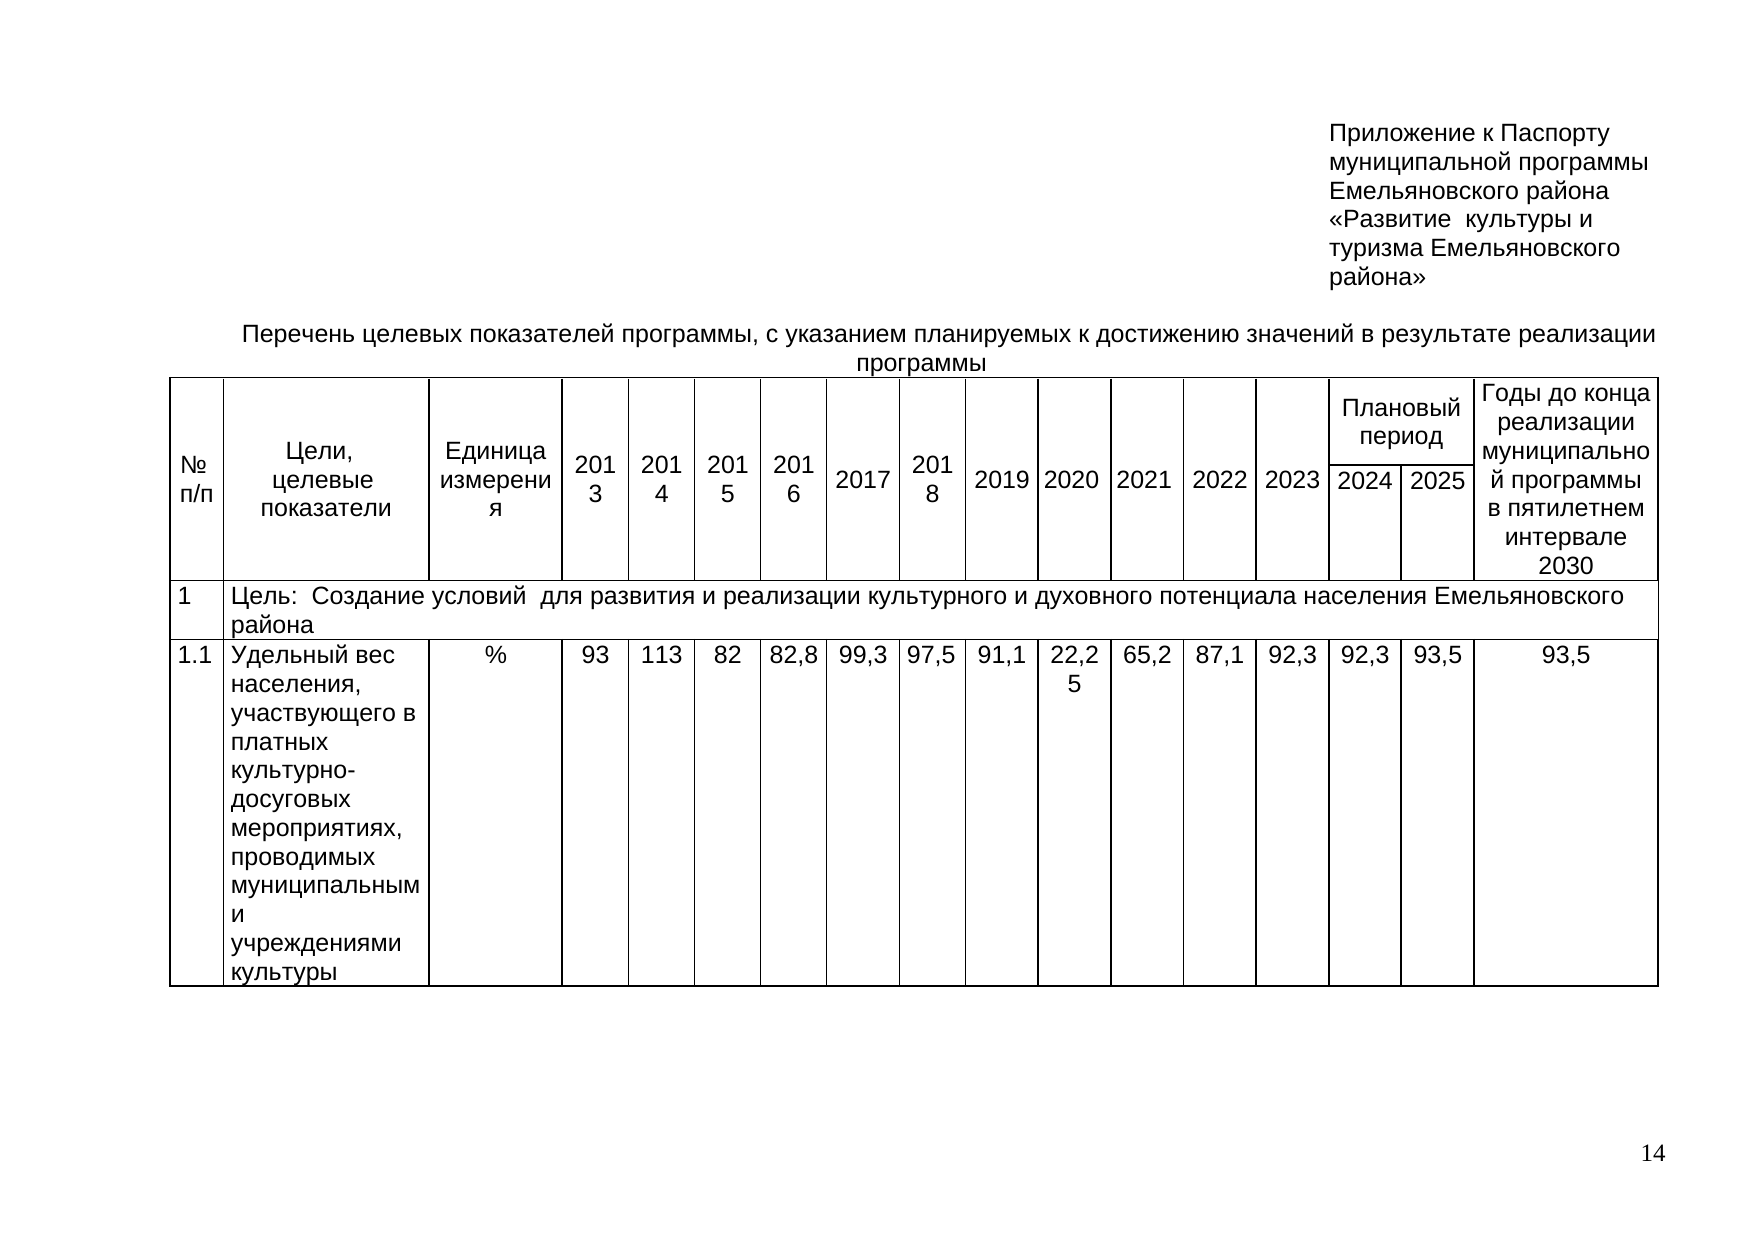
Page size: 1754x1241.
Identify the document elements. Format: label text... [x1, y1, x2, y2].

text Приложение к Паспорту [1329, 118, 1665, 147]
table_header 2017 [827, 378, 899, 580]
table_header 2020 [1039, 378, 1111, 580]
table_header № п/п [171, 378, 223, 580]
table_header Единица измерения [430, 378, 562, 580]
text муниципальной программы Емельяновского района «Развитие культуры и туризма Емельяновского района» [1329, 147, 1665, 291]
table_header 2021 [1112, 378, 1183, 580]
table_cell 87,1 [1184, 640, 1255, 985]
table_cell Удельный вес населения, участвующего в платных культурно-досуговых мероприятиях, проводимых муниципальными учреждениями культуры [224, 640, 428, 985]
table_header 2018 [900, 378, 965, 580]
table_cell 2024 [1330, 466, 1400, 580]
table_header 2014 [629, 378, 694, 580]
table_cell Цель: Создание условий для развития и реализации культурного и духовного потенциала населения Емельяновского района [224, 581, 1658, 639]
table_cell % [430, 640, 561, 985]
table_header Годы до конца реализации муниципальной программы в пятилетнем интервале 2030 [1475, 378, 1657, 580]
table_header 2016 [761, 378, 826, 580]
table_cell 97,5 [900, 640, 965, 985]
table_header 2023 [1257, 378, 1329, 580]
table_cell 65,2 [1112, 640, 1183, 985]
table_cell 2025 [1402, 466, 1473, 580]
table_cell 99,3 [827, 640, 899, 985]
table_cell 82,8 [761, 640, 826, 985]
table_cell 92,3 [1330, 640, 1400, 985]
table_cell 93,5 [1402, 640, 1473, 985]
table_header 2015 [695, 378, 760, 580]
table_cell 93,5 [1475, 640, 1657, 985]
table_cell 1.1 [171, 640, 223, 985]
text Перечень целевых показателей программы, с указанием планируемых к достижению значений в результате реализации программы [177, 319, 1665, 377]
table_cell 93 [563, 640, 628, 985]
table_cell 113 [629, 640, 694, 985]
table_header Плановый период [1330, 378, 1474, 464]
table_cell 91,1 [966, 640, 1037, 985]
table_cell 1 [171, 581, 223, 639]
table_header 2019 [966, 378, 1038, 580]
table_header Цели, целевые показатели [224, 378, 429, 580]
table_cell 82 [695, 640, 760, 985]
table_cell 22,25 [1039, 640, 1110, 985]
table_cell 92,3 [1257, 640, 1328, 985]
table_header 2022 [1184, 378, 1256, 580]
table_header 2013 [563, 378, 628, 580]
